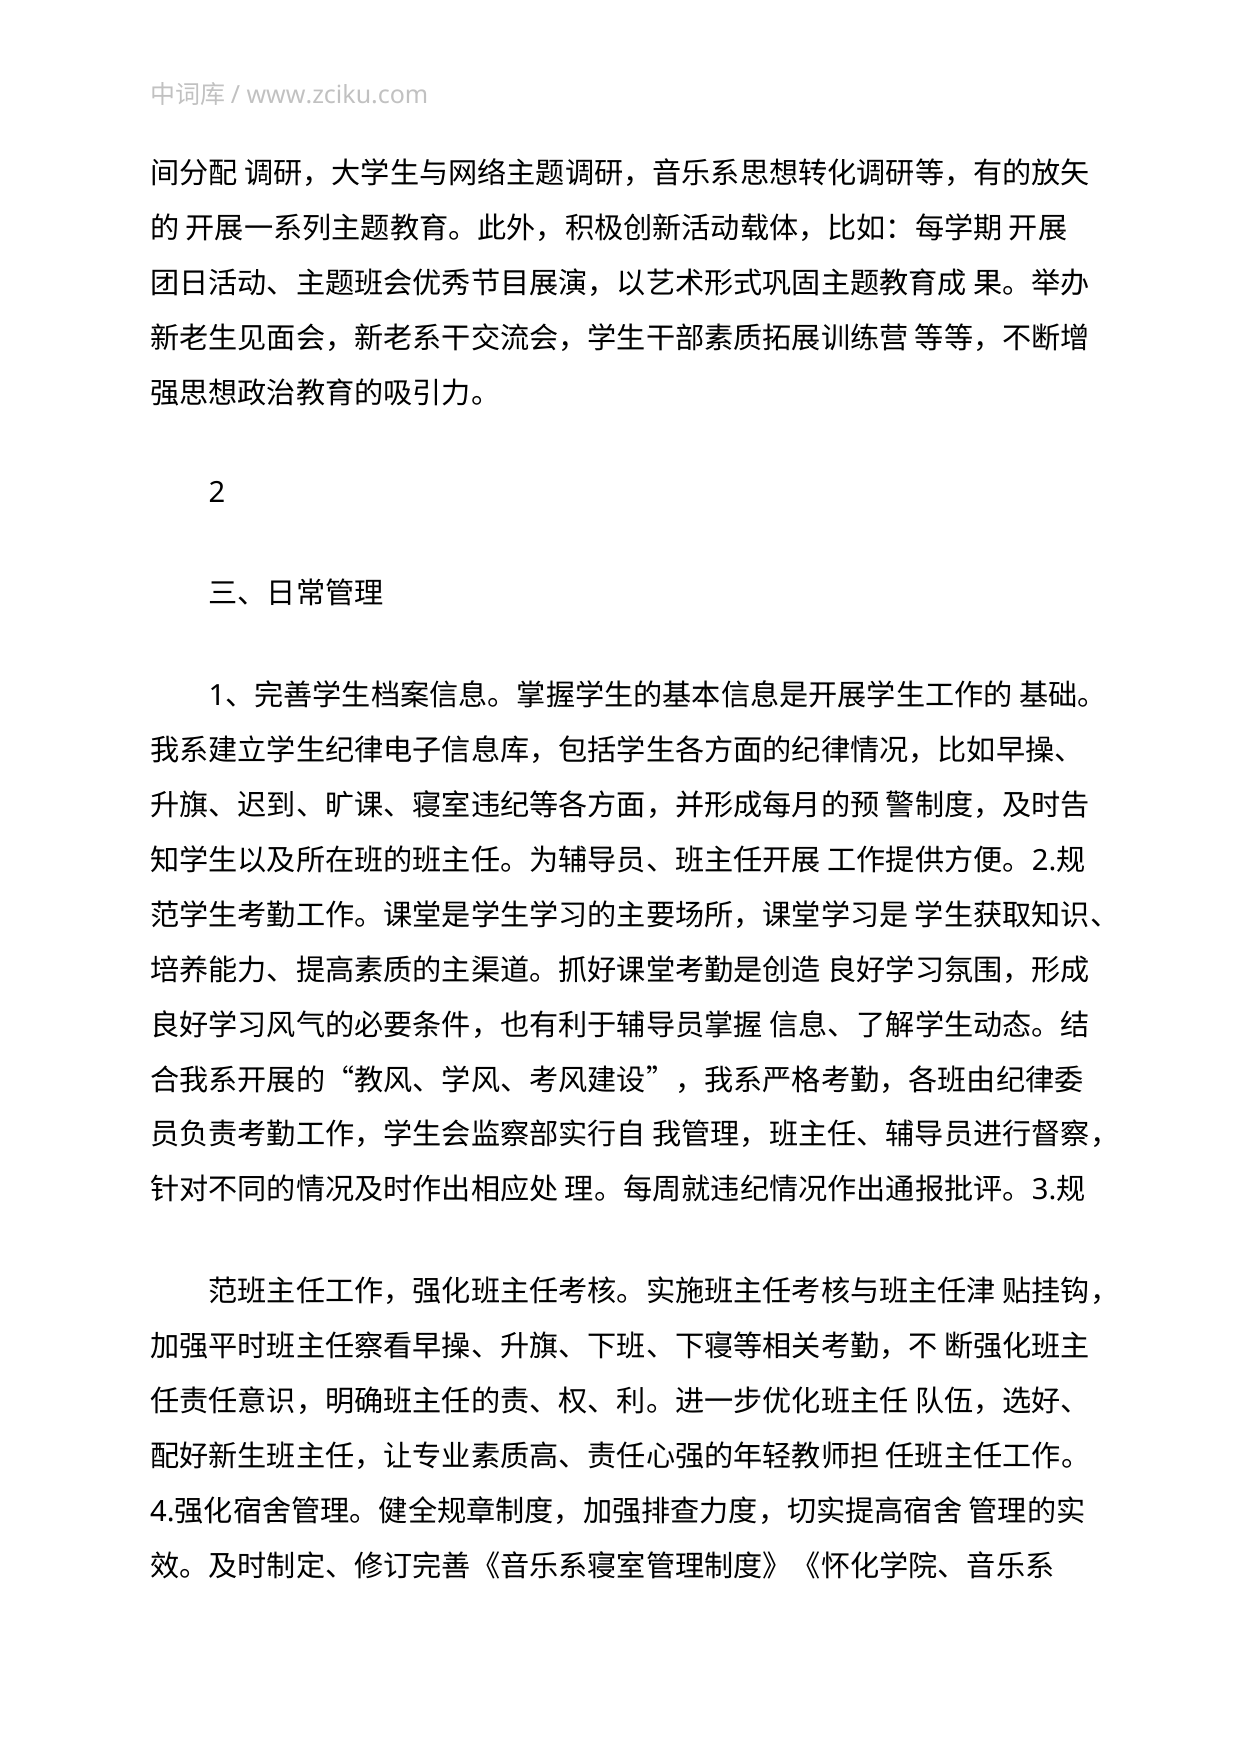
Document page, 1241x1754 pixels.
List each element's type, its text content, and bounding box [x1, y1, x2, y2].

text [150, 1268, 1090, 1585]
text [150, 150, 1090, 412]
text 1、完善学生档案信息。掌握学生的基本信息是开展学生工作的 基础。我系建立学生纪律电子信息库，包括学生各方面的纪律情况，比如早操、升旗、迟到、旷课、寝室违纪等各方面，并形成每月的预 警制度，及时告知学生以及所在班的班主任。为辅导员、班主任开展 工作提供方便。2.规范学生考勤工作。课堂是学生学习的主要场所，课堂学习是 学生获取知识、培养能力、提高素质的主渠道。抓好课堂考勤是创造 良好学习氛围，形成良好学习风气的必要条件，也有利于辅导员掌握 信息、了解学生动态。结合我系开展的“教风、学风、考风建设”，我系严格考勤，各班由纪律委员负责考勤工作，学生会监察部实行自 我管理，班主任、辅导员进行督察，针对不同的情况及时作出相应处 理。每周就违纪情况作出通报批评。3.规 [150, 672, 1090, 1208]
text 2 [150, 471, 1090, 511]
text 三、日常管理 [150, 570, 1090, 612]
